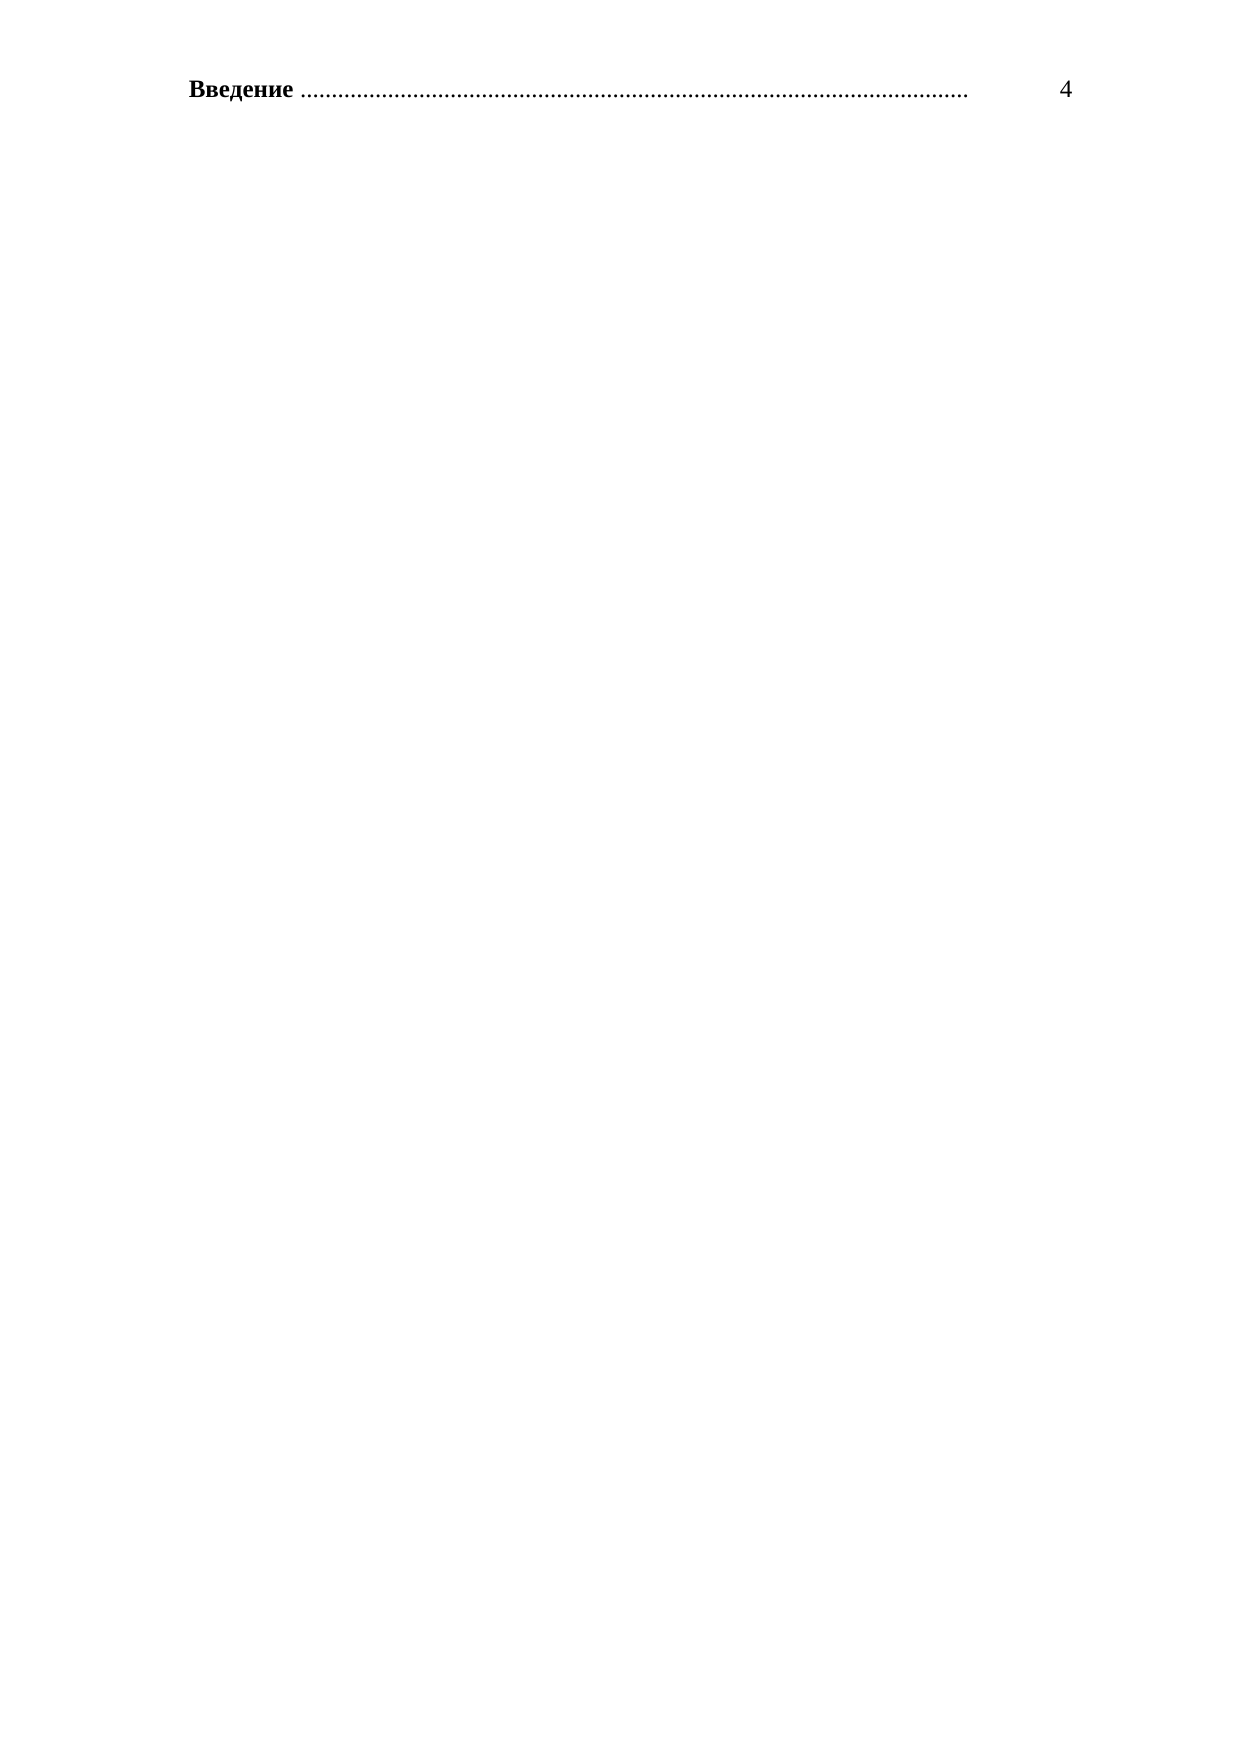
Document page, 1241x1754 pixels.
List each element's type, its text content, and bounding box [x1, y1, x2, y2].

table_header Введение ........................................................................................................... [177, 74, 1048, 119]
table_header 4 [1048, 74, 1171, 119]
